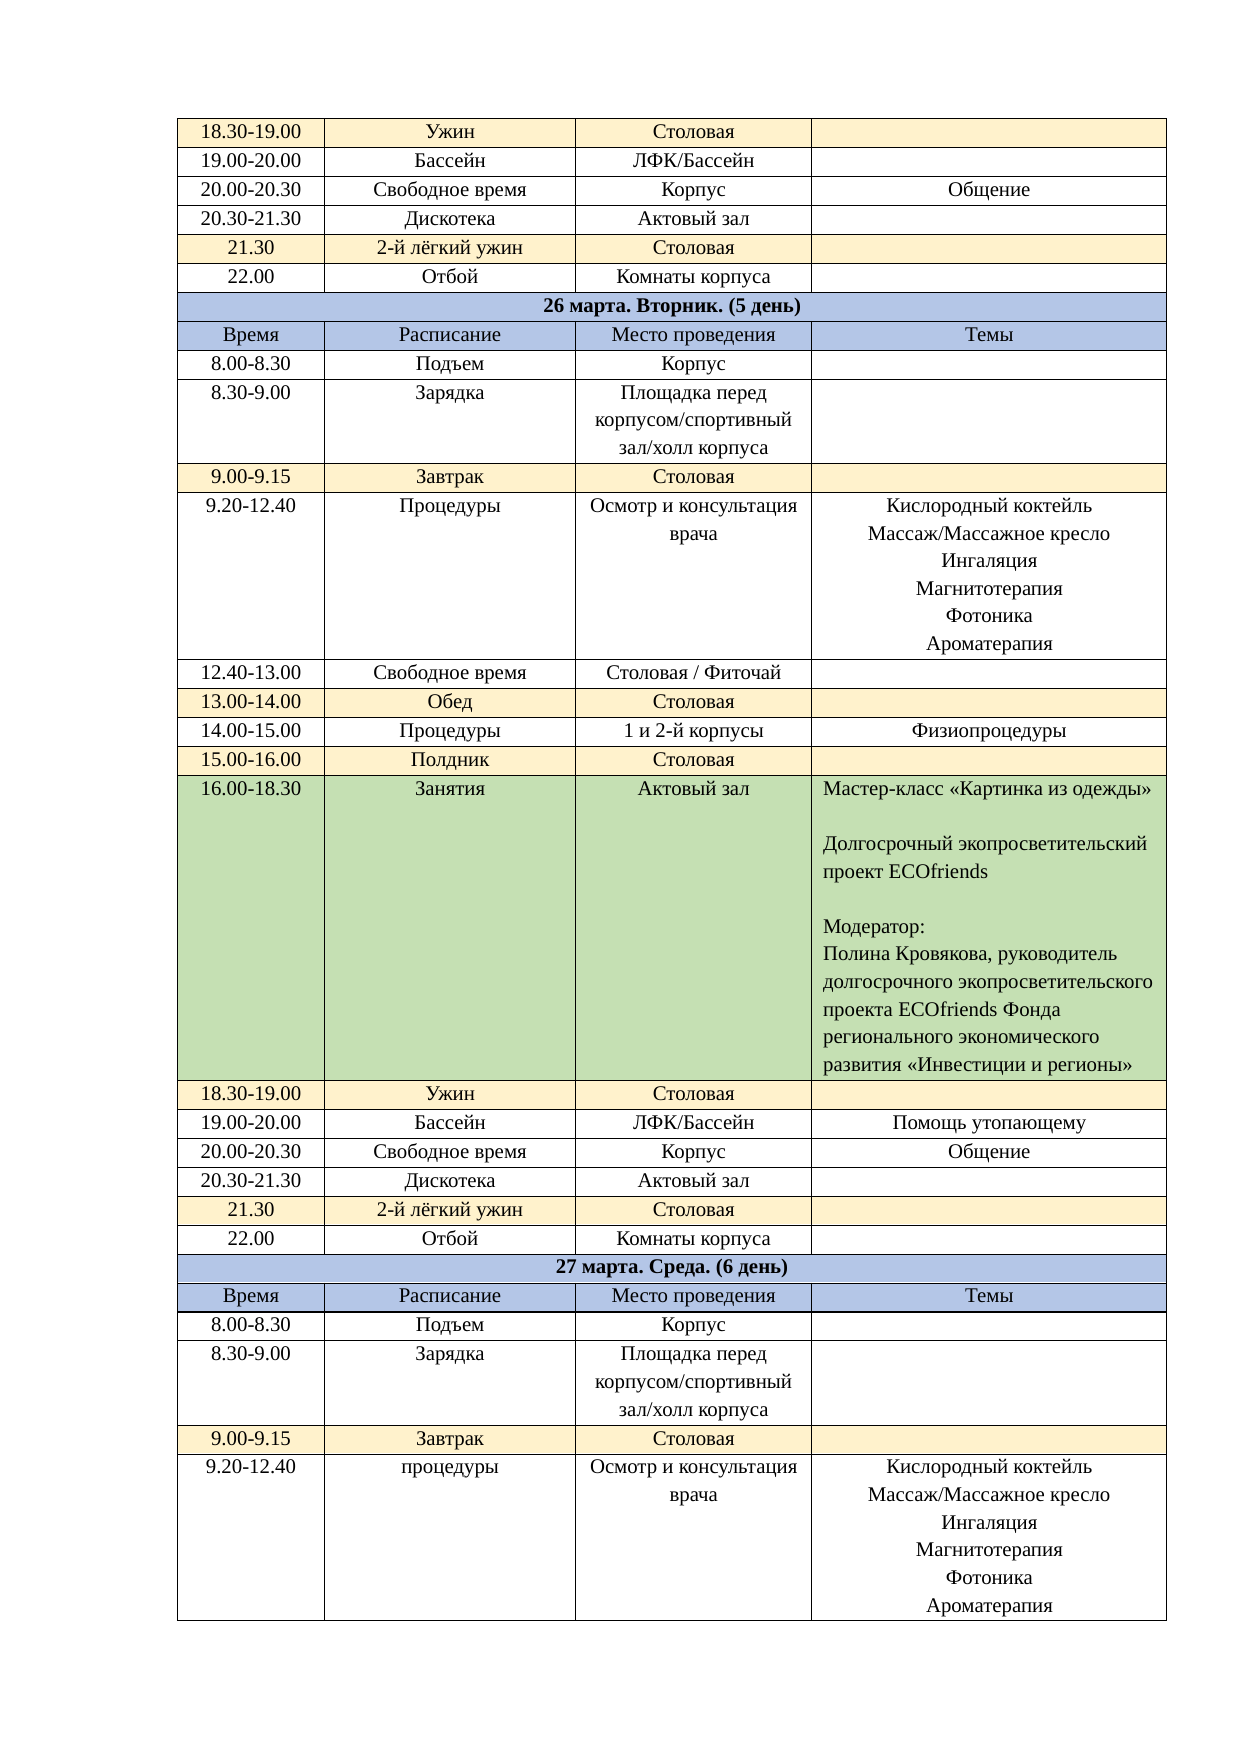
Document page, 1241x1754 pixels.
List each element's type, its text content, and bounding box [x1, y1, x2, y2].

table_cell 14.00-15.00 [178, 718, 324, 746]
table_cell Осмотр и консультация врача [576, 493, 811, 659]
table_cell Осмотр и консультация врача [576, 1455, 811, 1620]
table_cell Процедуры [325, 718, 575, 746]
table_cell Актовый зал [576, 776, 811, 1080]
table_cell Отбой [325, 1226, 575, 1253]
table_cell 9.20-12.40 [178, 1455, 324, 1620]
table_cell Полдник [325, 747, 575, 775]
table_cell Обед [325, 689, 575, 717]
table_cell Столовая [576, 464, 811, 492]
table_cell Завтрак [325, 464, 575, 492]
table_cell Столовая / Фиточай [576, 660, 811, 688]
table_cell [812, 1081, 1166, 1109]
table_cell Бассейн [325, 1110, 575, 1138]
table_cell Мастер-класс «Картинка из одежды» Долгосрочный экопросветительский проект ECOfriends Модератор: Полина Кровякова, руководитель долгосрочного экопросветительского проекта ECOfriends Фонда регионального экономического развития «Инвестиции и регионы» [812, 776, 1166, 1080]
table_cell 8.30-9.00 [178, 1341, 324, 1424]
table_cell 19.00-20.00 [178, 148, 324, 176]
table_cell Подъем [325, 1313, 575, 1340]
table_cell Ужин [325, 119, 575, 147]
table_cell Общение [812, 177, 1166, 205]
table_cell Дискотека [325, 1168, 575, 1196]
table_cell Время [178, 322, 324, 350]
table_cell [812, 1313, 1166, 1340]
table_cell Свободное время [325, 1139, 575, 1167]
table_cell 8.30-9.00 [178, 380, 324, 463]
table_cell 9.00-9.15 [178, 1426, 324, 1453]
table_cell Столовая [576, 1197, 811, 1224]
table_cell 22.00 [178, 1226, 324, 1253]
table_cell Корпус [576, 177, 811, 205]
table_cell 20.30-21.30 [178, 1168, 324, 1196]
table_cell 8.00-8.30 [178, 351, 324, 379]
table_cell Столовая [576, 1426, 811, 1453]
table_cell Столовая [576, 1081, 811, 1109]
table_cell [812, 264, 1166, 292]
table_cell Место проведения [576, 322, 811, 350]
table_cell 9.00-9.15 [178, 464, 324, 492]
table_cell Занятия [325, 776, 575, 1080]
table_cell 13.00-14.00 [178, 689, 324, 717]
table_cell ЛФК/Бассейн [576, 1110, 811, 1138]
table_cell Помощь утопающему [812, 1110, 1166, 1138]
table_cell Площадка перед корпусом/спортивный зал/холл корпуса [576, 380, 811, 463]
table_cell 9.20-12.40 [178, 493, 324, 659]
table_cell Комнаты корпуса [576, 264, 811, 292]
table_cell Время [178, 1284, 324, 1311]
table_cell Свободное время [325, 660, 575, 688]
table_cell Отбой [325, 264, 575, 292]
table_cell 2-й лёгкий ужин [325, 1197, 575, 1224]
table_cell 19.00-20.00 [178, 1110, 324, 1138]
table_cell Ужин [325, 1081, 575, 1109]
table_cell Завтрак [325, 1426, 575, 1453]
table_cell Корпус [576, 1313, 811, 1340]
table_cell [812, 747, 1166, 775]
table_cell 2-й лёгкий ужин [325, 235, 575, 263]
table_cell [812, 660, 1166, 688]
table_cell Бассейн [325, 148, 575, 176]
table_cell 22.00 [178, 264, 324, 292]
table_cell Кислородный коктейль Массаж/Массажное кресло Ингаляция Магнитотерапия Фотоника Ароматерапия [812, 1455, 1166, 1620]
table_cell 18.30-19.00 [178, 119, 324, 147]
table_cell 1 и 2-й корпусы [576, 718, 811, 746]
table_cell Дискотека [325, 206, 575, 234]
table_cell Общение [812, 1139, 1166, 1167]
table_cell Корпус [576, 1139, 811, 1167]
table_cell 18.30-19.00 [178, 1081, 324, 1109]
table_cell [812, 1341, 1166, 1424]
table_cell 16.00-18.30 [178, 776, 324, 1080]
table_cell 20.30-21.30 [178, 206, 324, 234]
table_cell 20.00-20.30 [178, 177, 324, 205]
table_cell Расписание [325, 1284, 575, 1311]
table_cell [812, 1168, 1166, 1196]
table_cell Актовый зал [576, 206, 811, 234]
table_cell Столовая [576, 747, 811, 775]
table_cell Актовый зал [576, 1168, 811, 1196]
table_cell Кислородный коктейль Массаж/Массажное кресло Ингаляция Магнитотерапия Фотоника Ароматерапия [812, 493, 1166, 659]
table_cell Свободное время [325, 177, 575, 205]
table_cell Столовая [576, 235, 811, 263]
table_cell [812, 1197, 1166, 1224]
table_cell 27 марта. Среда. (6 день) [178, 1255, 1166, 1282]
table_cell Столовая [576, 119, 811, 147]
table_cell [812, 351, 1166, 379]
table_cell [812, 689, 1166, 717]
table_cell процедуры [325, 1455, 575, 1620]
table_cell Темы [812, 1284, 1166, 1311]
table_cell [812, 119, 1166, 147]
table_cell Процедуры [325, 493, 575, 659]
table_cell 15.00-16.00 [178, 747, 324, 775]
table_cell [812, 235, 1166, 263]
table_cell Столовая [576, 689, 811, 717]
table_cell Корпус [576, 351, 811, 379]
table_cell Физиопроцедуры [812, 718, 1166, 746]
table_cell 20.00-20.30 [178, 1139, 324, 1167]
table_cell Подъем [325, 351, 575, 379]
table_cell [812, 206, 1166, 234]
table_cell 8.00-8.30 [178, 1313, 324, 1340]
table_cell [812, 380, 1166, 463]
table_cell [812, 464, 1166, 492]
table_cell Место проведения [576, 1284, 811, 1311]
table_cell [812, 148, 1166, 176]
table_cell 26 марта. Вторник. (5 день) [178, 293, 1166, 321]
table_cell Зарядка [325, 380, 575, 463]
table_cell 12.40-13.00 [178, 660, 324, 688]
table_cell ЛФК/Бассейн [576, 148, 811, 176]
table_cell Площадка перед корпусом/спортивный зал/холл корпуса [576, 1341, 811, 1424]
table_cell 21.30 [178, 235, 324, 263]
table_cell [812, 1226, 1166, 1253]
table_cell [812, 1426, 1166, 1453]
table_cell Комнаты корпуса [576, 1226, 811, 1253]
table_cell Расписание [325, 322, 575, 350]
table_cell Темы [812, 322, 1166, 350]
table_cell Зарядка [325, 1341, 575, 1424]
table_cell 21.30 [178, 1197, 324, 1224]
